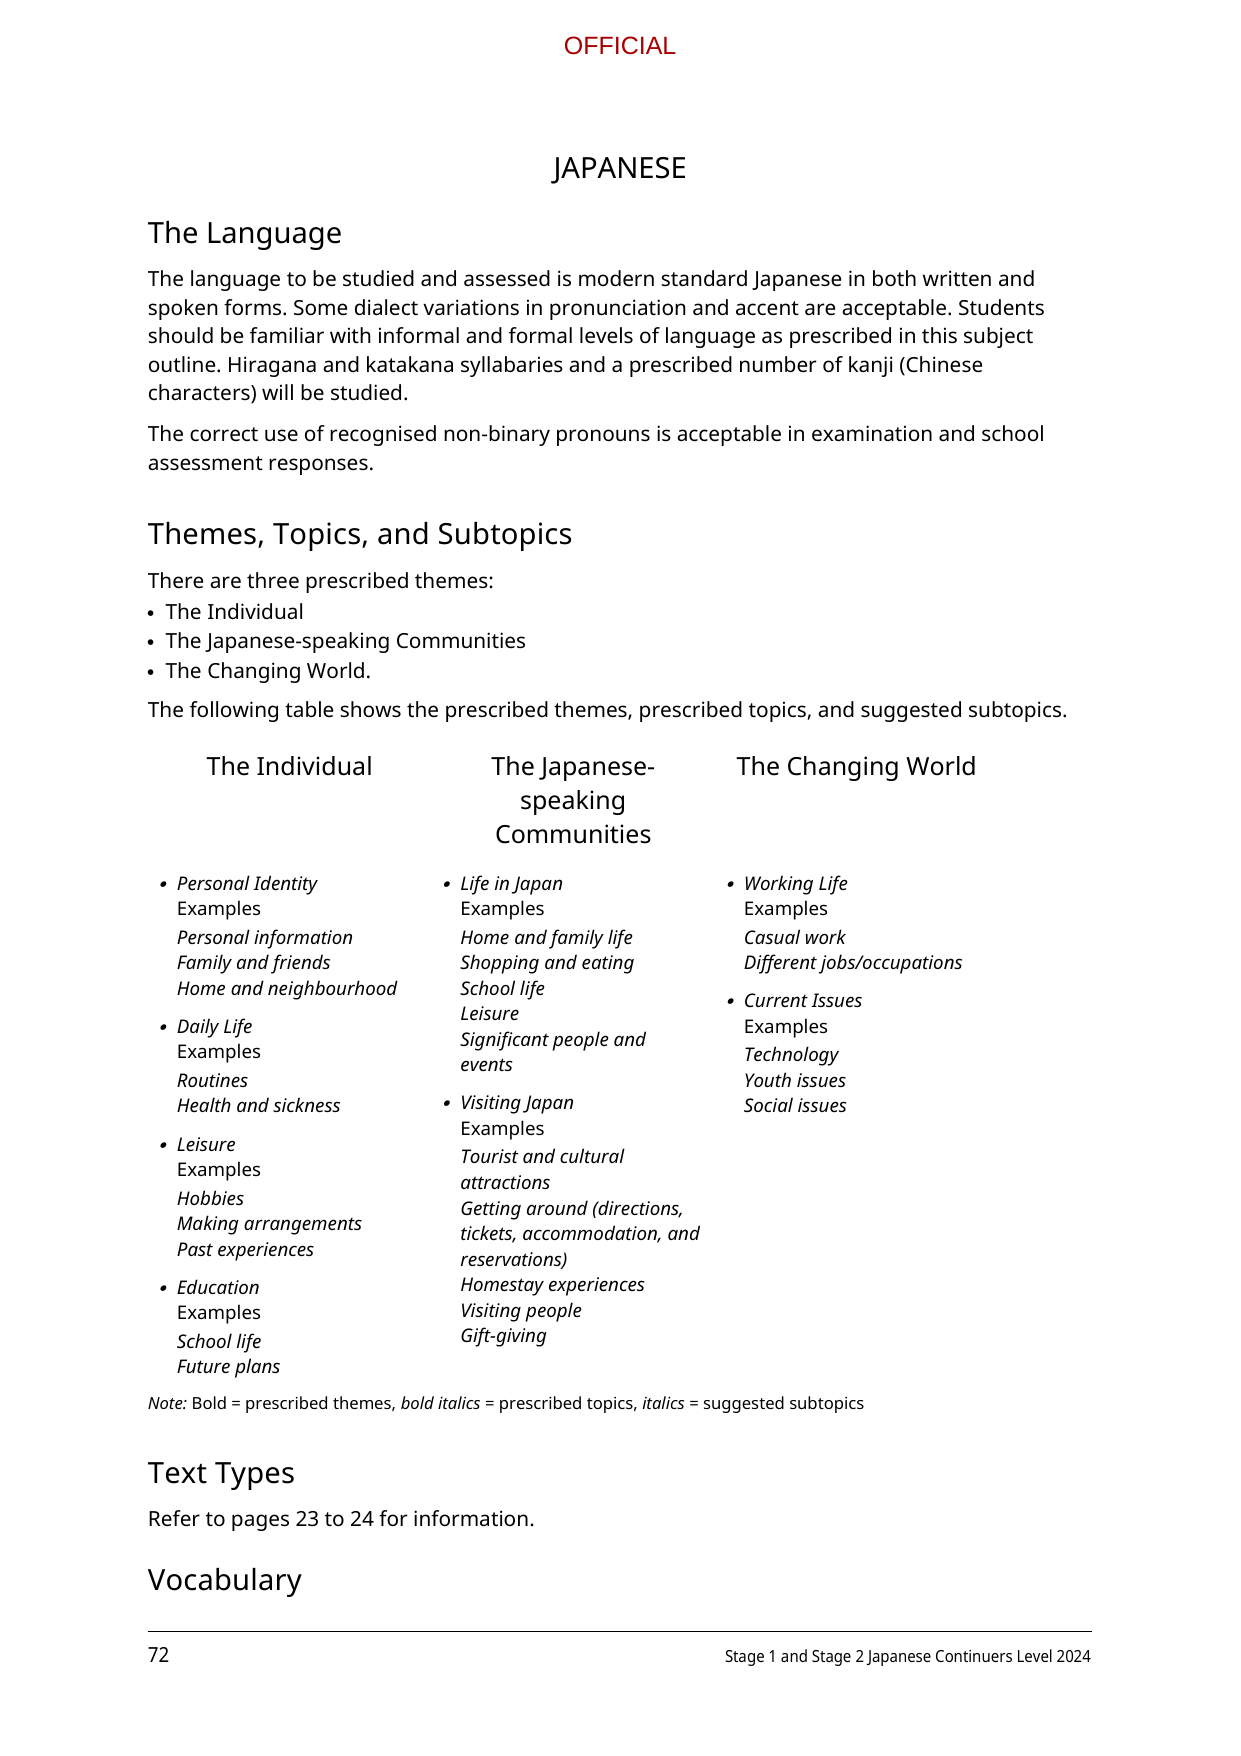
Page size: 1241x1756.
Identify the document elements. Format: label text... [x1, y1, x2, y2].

text The Japanese-speaking Communities [148, 630, 1092, 653]
table_cell Personal Identity Examples Personal information Family and friends Home and neighbourhood Daily Life Examples Routines Health and sickness Leisure Examples Hobbies Making arrangements Past experiences Education Examples School life Future plans [148, 864, 431, 1379]
table_header The Changing World [715, 749, 998, 864]
table_cell Life in Japan Examples Home and family life Shopping and eating School life Leisure Significant people and events Visiting Japan Examples Tourist and cultural attractions Getting around (directions, tickets, accommodation, and reservations) Homestay experiences Visiting people Gift-giving [431, 864, 715, 1379]
table_header The Japanese-speaking Communities [431, 749, 715, 864]
table_header The Individual [148, 749, 431, 864]
text Note: Bold = prescribed themes, bold italics = prescribed topics, italics = suggested subtopics [148, 1392, 1092, 1414]
text Vocabulary [148, 1570, 1092, 1595]
text Themes, Topics, and Subtopics [148, 514, 1092, 553]
text The Changing World. [148, 660, 1092, 683]
text Text Types [148, 1452, 1092, 1492]
text The correct use of recognised non-binary pronouns is acceptable in examination and school assessment responses. [148, 419, 1092, 476]
text There are three prescribed themes: [148, 566, 1092, 594]
text The following table shows the prescribed themes, prescribed topics, and suggested subtopics. [148, 696, 1092, 724]
table_cell Working Life Examples Casual work Different jobs/occupations Current Issues Examples Technology Youth issues Social issues [715, 864, 998, 1379]
text The Language [148, 212, 1092, 252]
text Refer to pages 23 to 24 for information. [148, 1504, 1092, 1533]
text The language to be studied and assessed is modern standard Japanese in both written and spoken forms. Some dialect variations in pronunciation and accent are acceptable. Students should be familiar with informal and formal levels of language as prescribed in this subject outline. Hiragana and katakana syllabaries and a prescribed number of kanji (Chinese characters) will be studied. [148, 264, 1092, 407]
text The Individual [148, 601, 1092, 624]
text Japanese [148, 148, 1092, 187]
